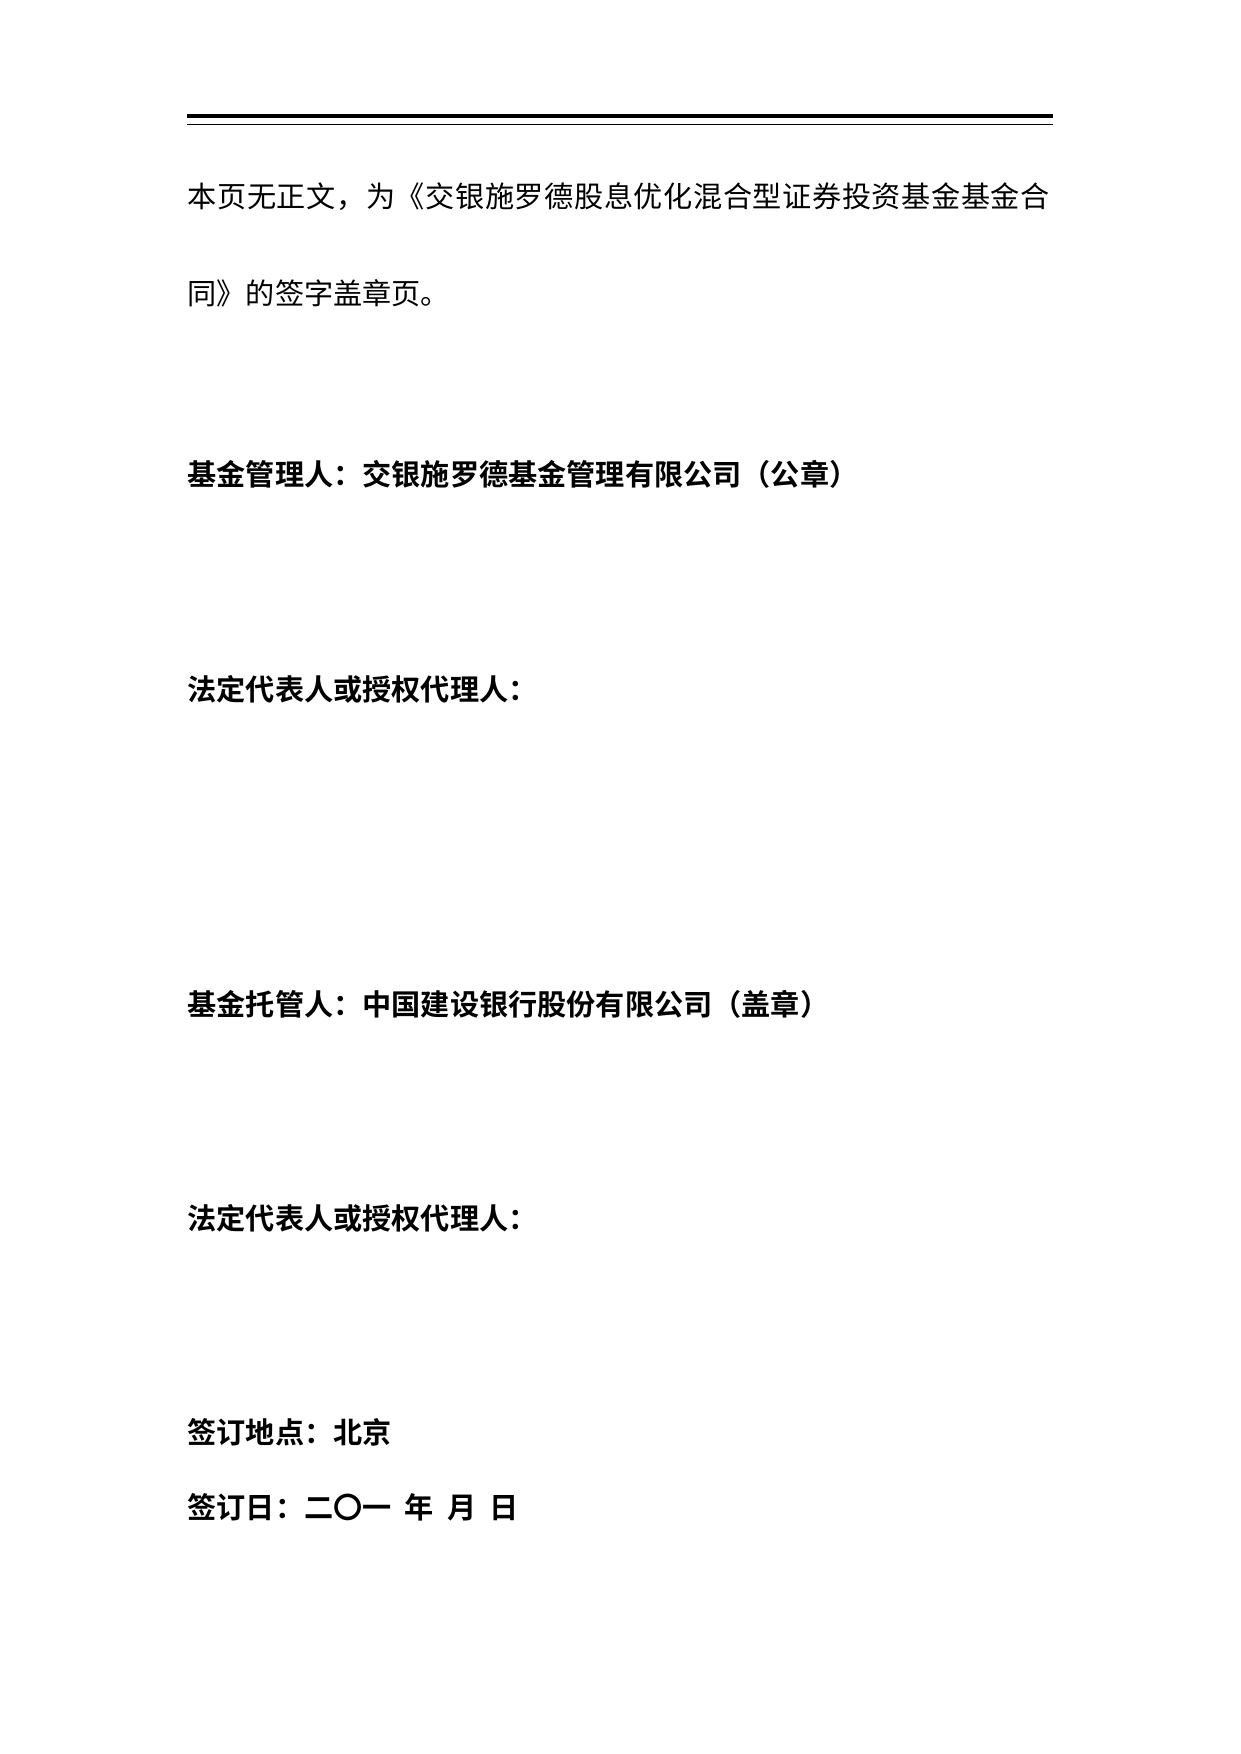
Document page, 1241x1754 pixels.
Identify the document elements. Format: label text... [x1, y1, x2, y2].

text 签订日：二〇一 年 月 日 [187, 1473, 1053, 1538]
text 基金托管人：中国建设银行股份有限公司（盖章） [187, 981, 1053, 1023]
text 基金管理人：交银施罗德基金管理有限公司（公章） [187, 452, 1053, 494]
text 本页无正文，为《交银施罗德股息优化混合型证券投资基金基金合同》的签字盖章页。 [187, 162, 1053, 324]
text 法定代表人或授权代理人： [187, 666, 1053, 708]
text 法定代表人或授权代理人： [187, 1196, 1053, 1238]
text 签订地点：北京 [187, 1410, 1053, 1452]
